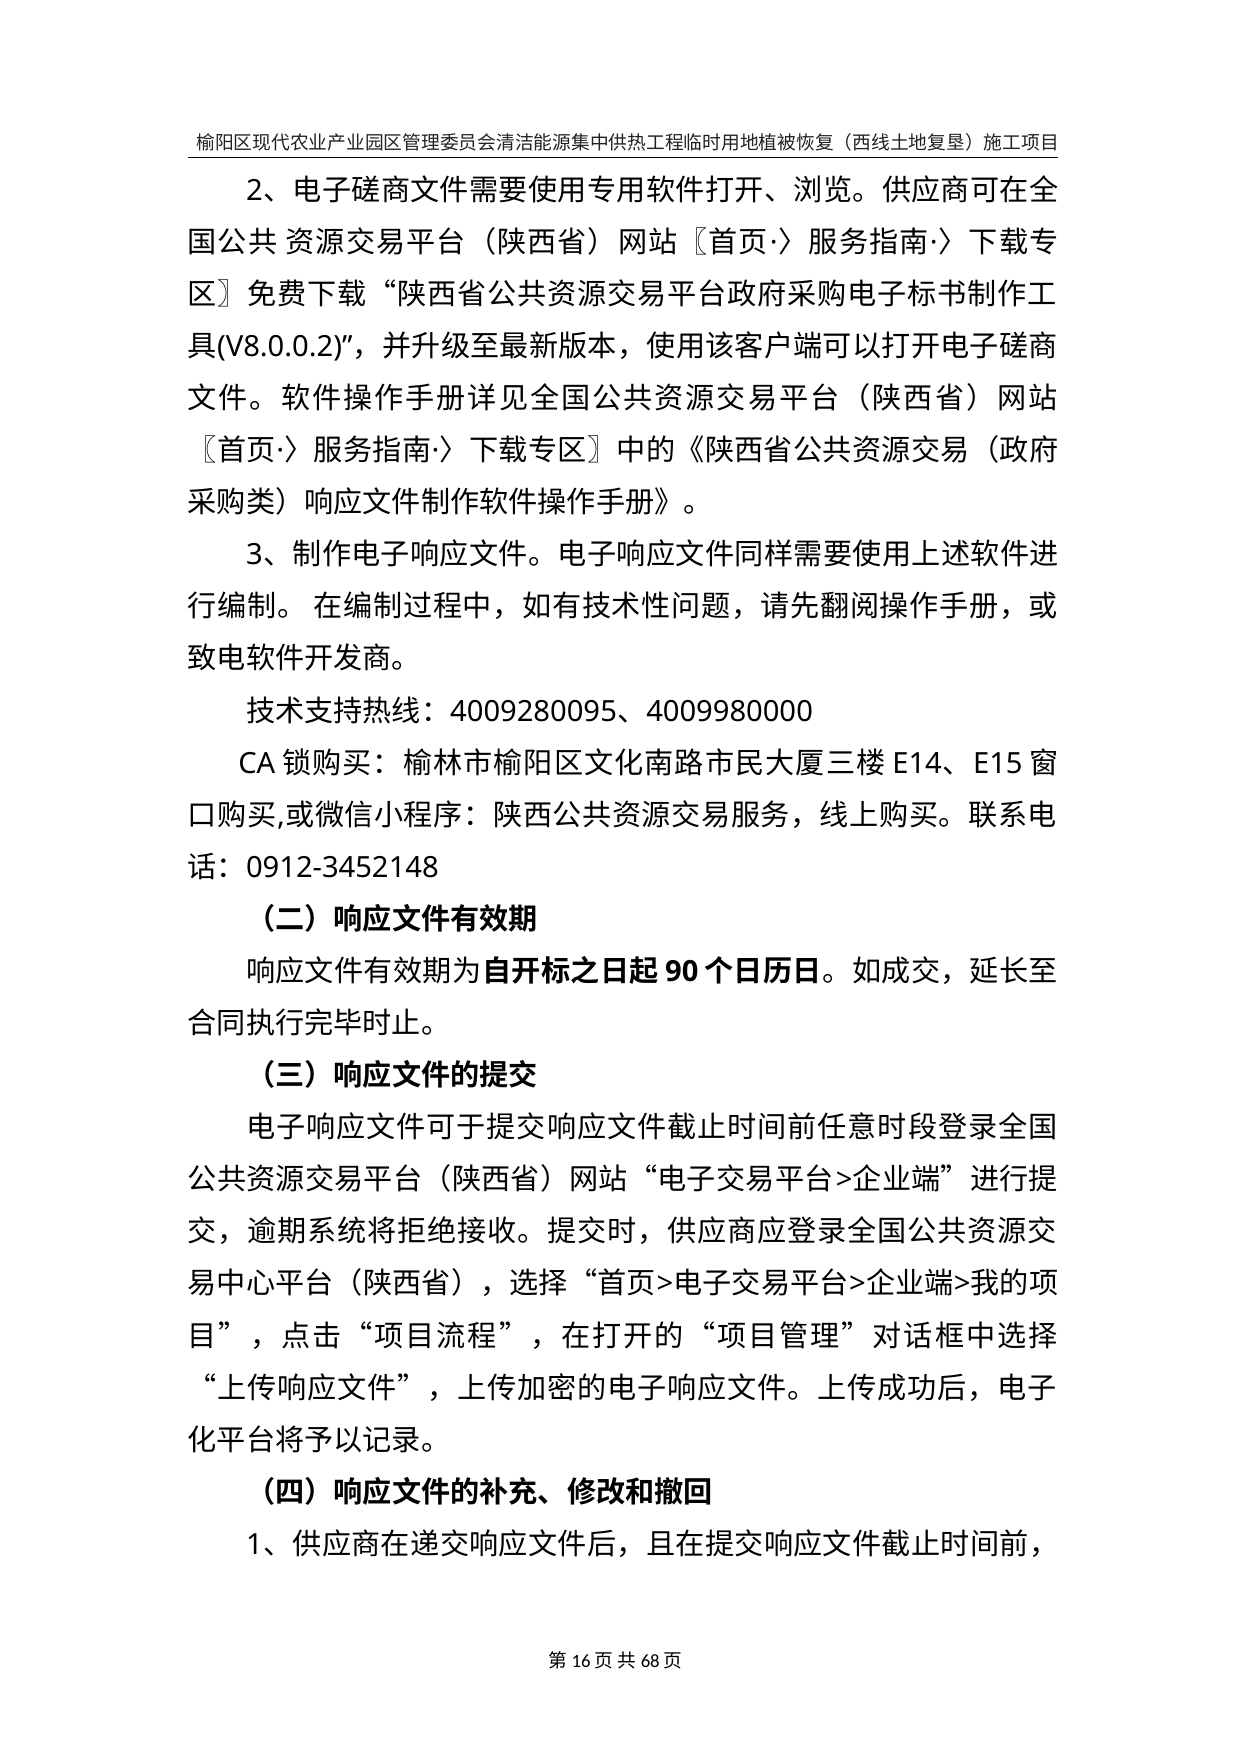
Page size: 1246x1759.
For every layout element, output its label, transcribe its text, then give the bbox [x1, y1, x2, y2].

text 响应文件有效期为自开标之日起90个日历日。如成交，延长至合同执行完毕时止。 [187, 940, 1058, 1044]
text 电子响应文件可于提交响应文件截止时间前任意时段登录全国公共资源交易平台（陕西省）网站“电子交易平台>企业端”进行提交，逾期系统将拒绝接收。提交时，供应商应登录全国公共资源交易中心平台（陕西省），选择“首页>电子交易平台>企业端>我的项目”，点击“项目流程”，在打开的“项目管理”对话框中选择“上传响应文件”，上传加密的电子响应文件。上传成功后，电子化平台将予以记录。 [187, 1096, 1058, 1461]
text （四）响应文件的补充、修改和撤回 [187, 1461, 1058, 1513]
text （三）响应文件的提交 [187, 1044, 1058, 1096]
text 3、制作电子响应文件。电子响应文件同样需要使用上述软件进行编制。 在编制过程中，如有技术性问题，请先翻阅操作手册，或致电软件开发商。 [187, 523, 1058, 679]
text （二）响应文件有效期 [187, 888, 1058, 940]
text 2、电子磋商文件需要使用专用软件打开、浏览。供应商可在全国公共 资源交易平台（陕西省）网站〖首页·〉服务指南·〉下载专区〗免费下载“陕西省公共资源交易平台政府采购电子标书制作工具(V8.0.0.2)”，并升级至最新版本，使用该客户端可以打开电子磋商文件。软件操作手册详见全国公共资源交易平台（陕西省）网站〖首页·〉服务指南·〉下载专区〗中的《陕西省公共资源交易（政府采购类）响应文件制作软件操作手册》。 [187, 158, 1058, 523]
text 技术支持热线：4009280095、4009980000 [187, 679, 1058, 731]
text CA锁购买：榆林市榆阳区文化南路市民大厦三楼E14、E15窗口购买,或微信小程序：陕西公共资源交易服务，线上购买。联系电话：0912-3452148 [187, 731, 1058, 888]
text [187, 1513, 1058, 1565]
